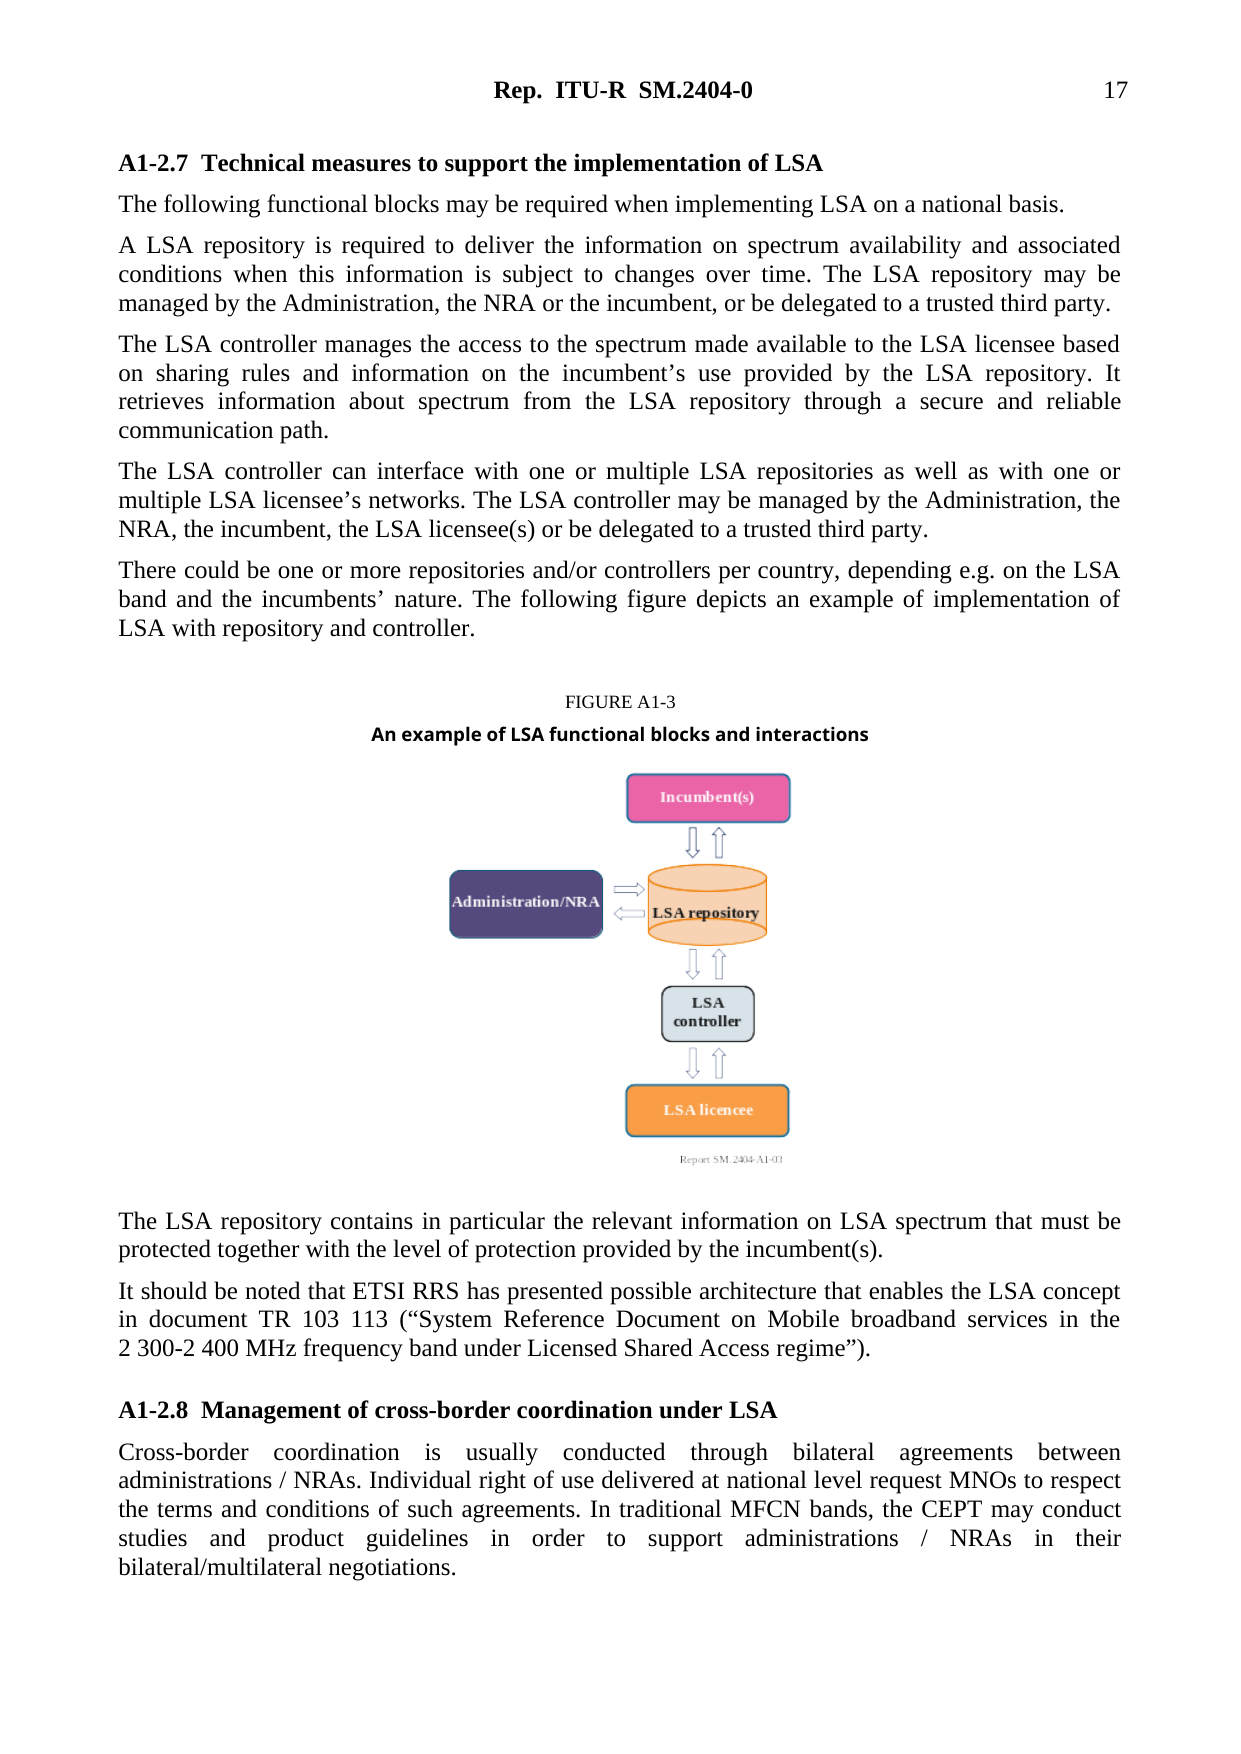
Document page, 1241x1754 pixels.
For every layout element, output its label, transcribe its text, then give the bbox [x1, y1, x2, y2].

text There could be one or more repositories and/or controllers per country, depending e.g. on the LSA band and the incumbents’ nature. The following figure depicts an example of implementation of LSA with repository and controller. [118, 555, 1122, 641]
text A LSA repository is required to deliver the information on spectrum availability and associated conditions when this information is subject to changes over time. The LSA repository may be managed by the Administration, the NRA or the incumbent, or be delegated to a trusted third party. [118, 230, 1122, 316]
text It should be noted that ETSI RRS has presented possible architecture that enables the LSA concept in document TR 103 113 (“System Reference Document on Mobile broadband services in the 2 300-2 400 MHz frequency band under Licensed Shared Access regime”). [118, 1276, 1122, 1362]
title The LSA repository contains in particular the relevant information on LSA spectrum that must be protected together with the level of protection provided by the incumbent(s). [118, 1206, 1122, 1263]
subtitle A1-2.8 Management of cross-border coordination under LSA [118, 1395, 1122, 1424]
text The LSA controller can interface with one or multiple LSA repositories as well as with one or multiple LSA licensee’s networks. The LSA controller may be managed by the Administration, the NRA, the incumbent, the LSA licensee(s) or be delegated to a trusted third party. [118, 456, 1122, 543]
text The LSA controller manages the access to the spectrum made available to the LSA licensee based on sharing rules and information on the incumbent’s use provided by the LSA repository. It retrieves information about spectrum from the LSA repository through a secure and reliable communication path. [118, 329, 1122, 444]
title An example of LSA functional blocks and interactions [118, 721, 1122, 747]
text Figure A1-3 [118, 691, 1122, 713]
text Cross-border coordination is usually conducted through bilateral agreements between administrations / NRAs. Individual right of use delivered at national level request MNOs to respect the terms and conditions of such agreements. In traditional MFCN bands, the CEPT may conduct studies and product guidelines in order to support administrations / NRAs in their bilateral/multilateral negotiations. [118, 1437, 1122, 1580]
subtitle A1-2.7 Technical measures to support the implementation of LSA [118, 148, 1122, 176]
text The following functional blocks may be required when implementing LSA on a national basis. [118, 189, 1122, 218]
